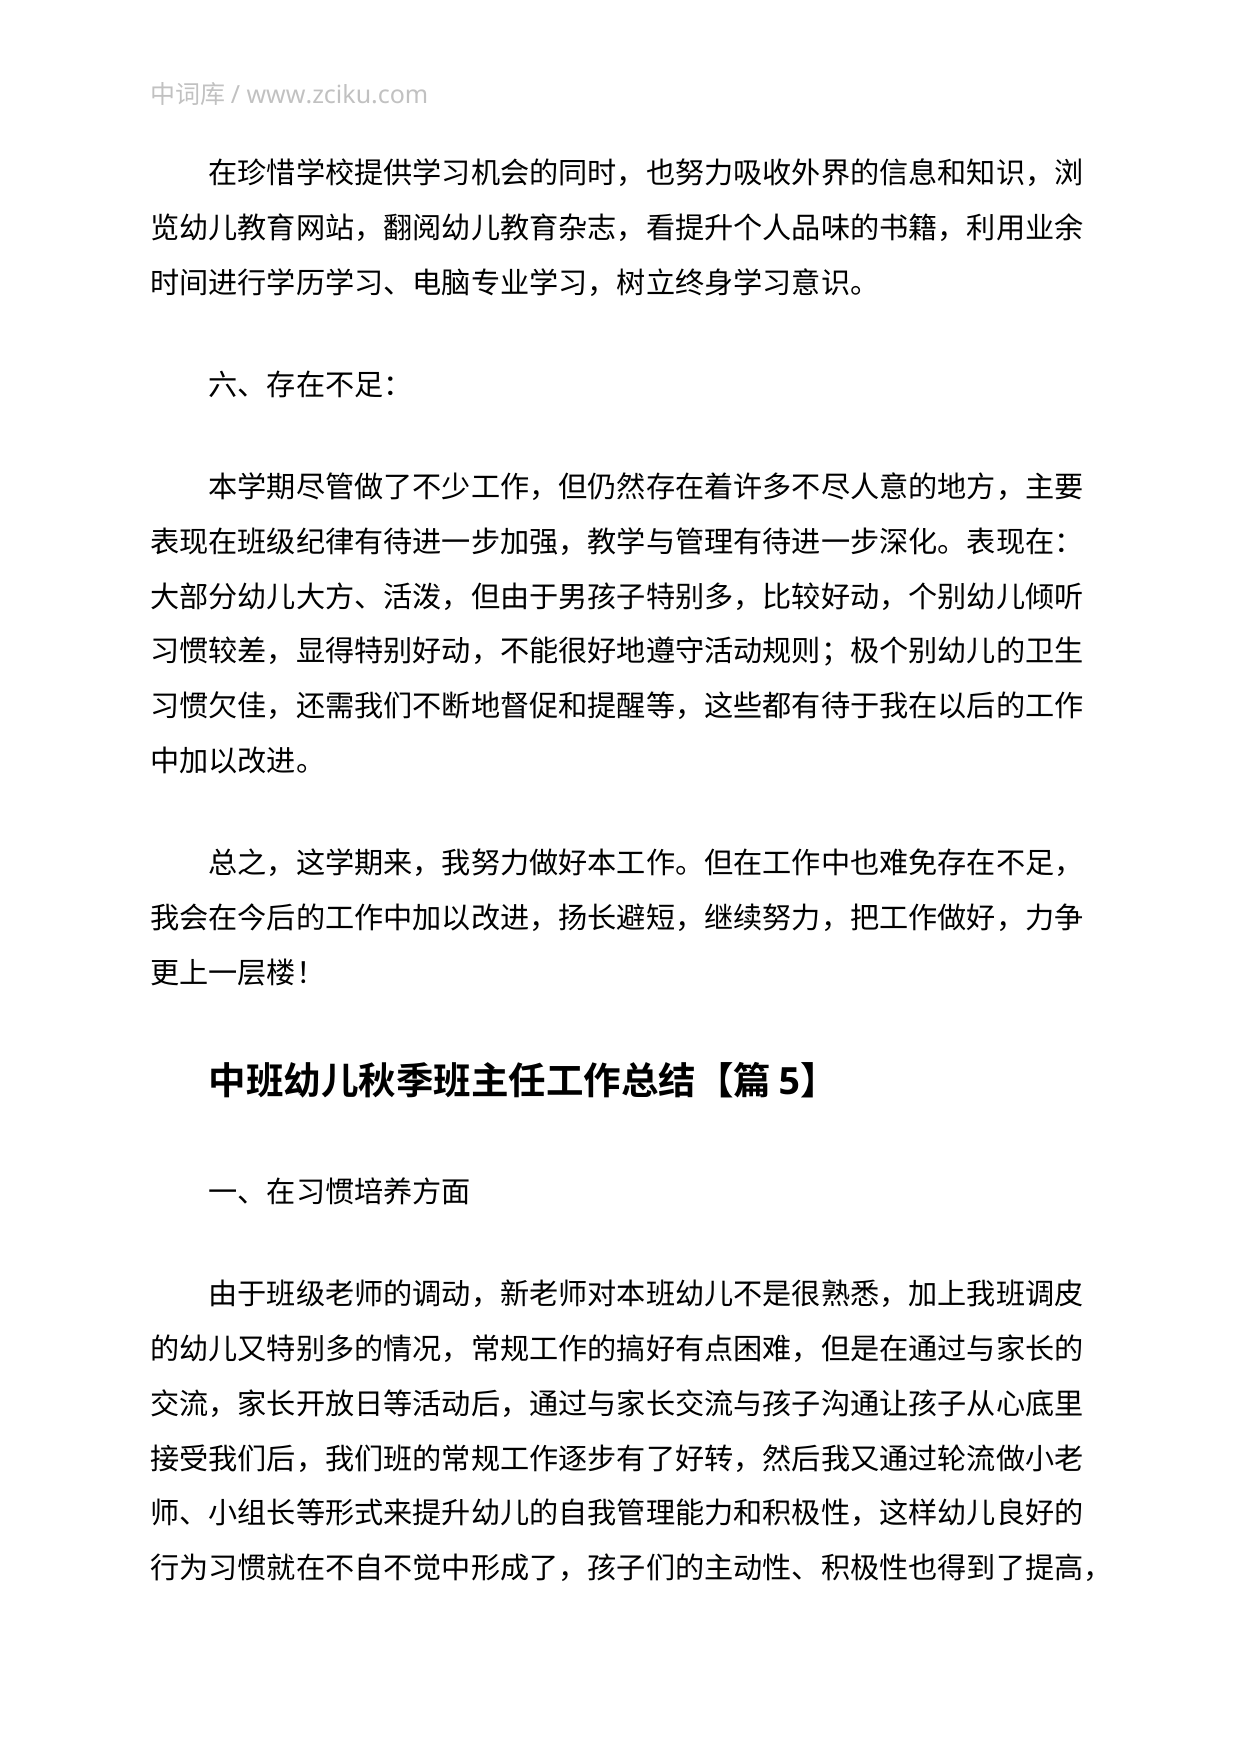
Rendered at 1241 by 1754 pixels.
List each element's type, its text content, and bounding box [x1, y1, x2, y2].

text 本学期尽管做了不少工作，但仍然存在着许多不尽人意的地方，主要表现在班级纪律有待进一步加强，教学与管理有待进一步深化。表现在：大部分幼儿大方、活泼，但由于男孩子特别多，比较好动，个别幼儿倾听习惯较差，显得特别好动，不能很好地遵守活动规则；极个别幼儿的卫生习惯欠佳，还需我们不断地督促和提醒等，这些都有待于我在以后的工作中加以改进。 [150, 463, 1090, 780]
text 总之，这学期来，我努力做好本工作。但在工作中也难免存在不足，我会在今后的工作中加以改进，扬长避短，继续努力，把工作做好，力争更上一层楼！ [150, 839, 1090, 992]
text 一、在习惯培养方面 [150, 1169, 1090, 1211]
text 在珍惜学校提供学习机会的同时，也努力吸收外界的信息和知识，浏览幼儿教育网站，翻阅幼儿教育杂志，看提升个人品味的书籍，利用业余时间进行学历学习、电脑专业学习，树立终身学习意识。 [150, 150, 1090, 302]
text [150, 1271, 1090, 1587]
text 中班幼儿秋季班主任工作总结【篇5】 [150, 1051, 1090, 1106]
text 六、存在不足： [150, 362, 1090, 404]
